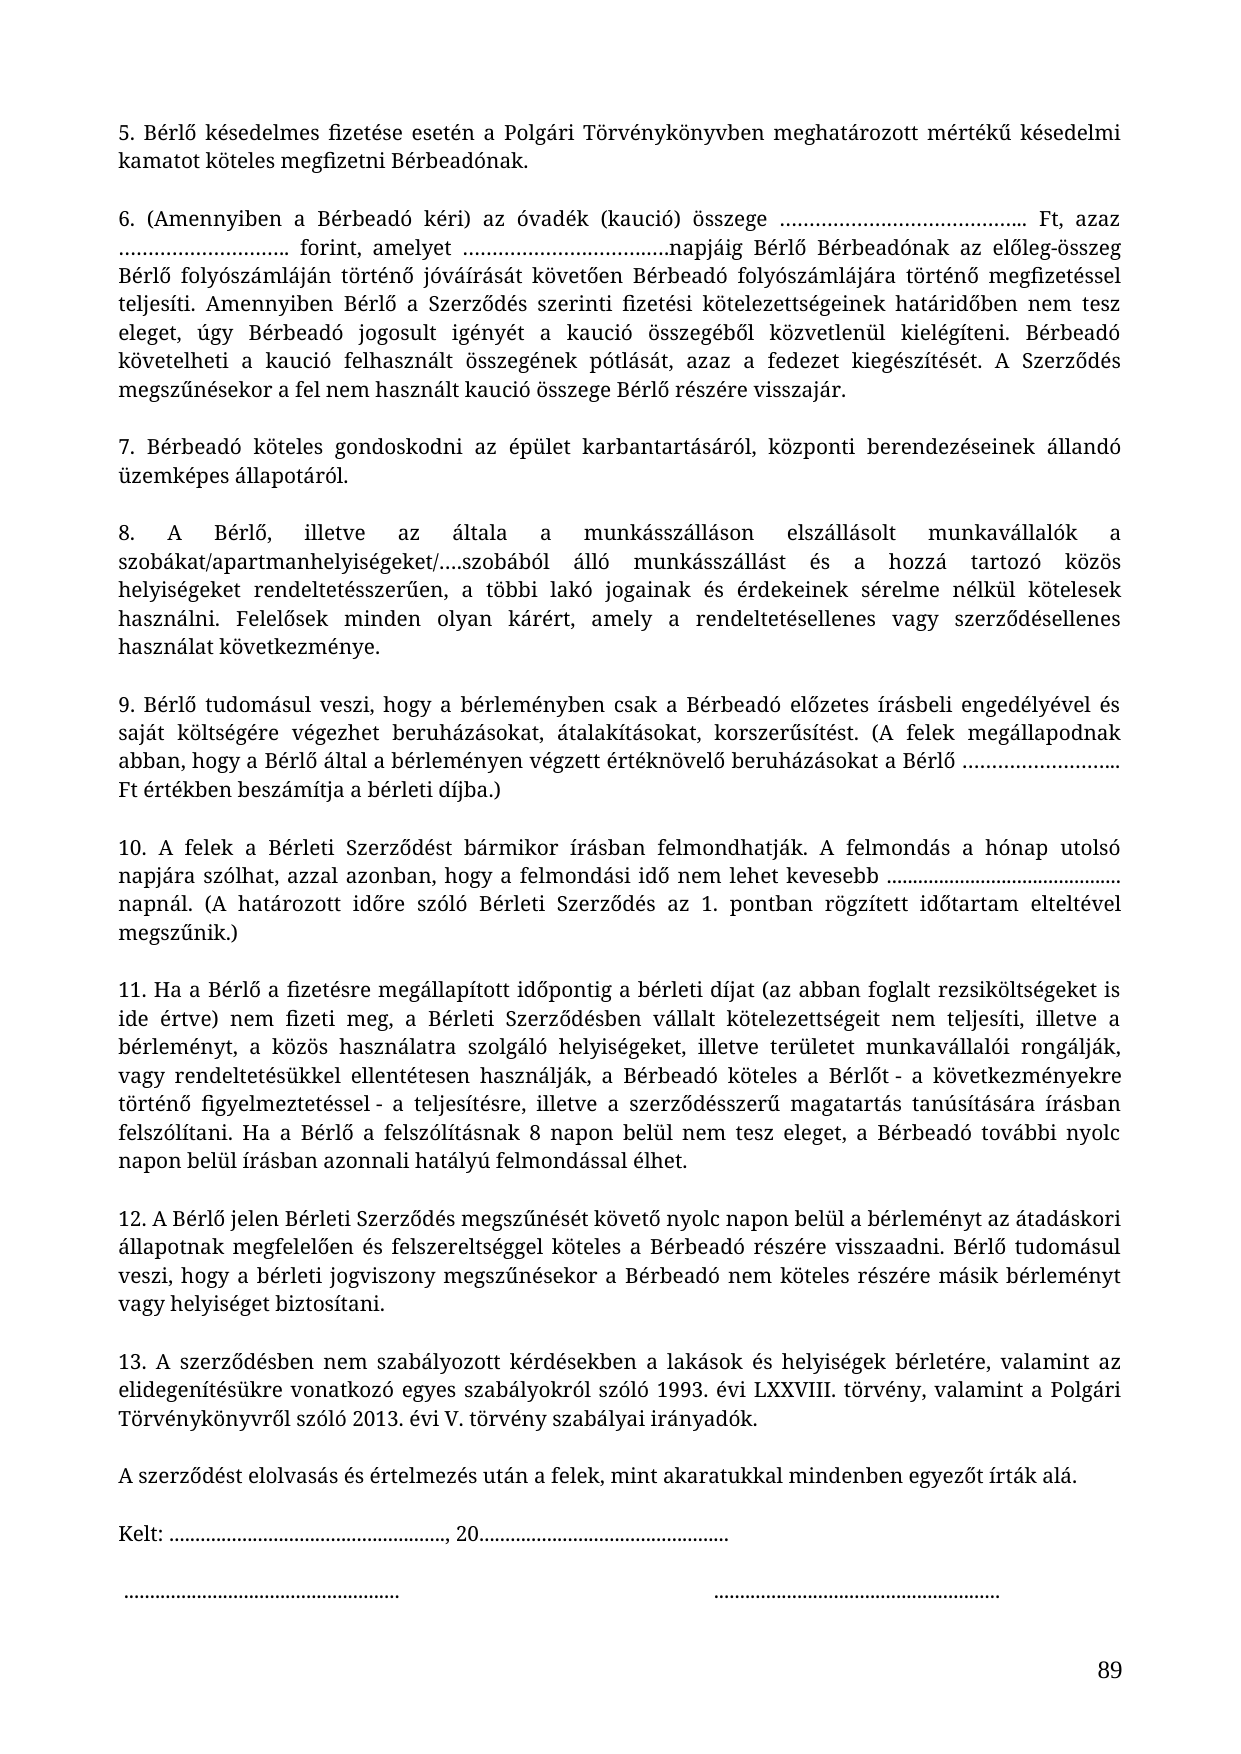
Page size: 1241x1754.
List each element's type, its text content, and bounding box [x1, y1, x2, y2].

text 12. A Bérlő jelen Bérleti Szerződés megszűnését követő nyolc napon belül a bérleményt az átadáskori állapotnak megfelelően és felszereltséggel köteles a Bérbeadó részére visszaadni. Bérlő tudomásul veszi, hogy a bérleti jogviszony megszűnésekor a Bérbeadó nem köteles részére másik bérleményt vagy helyiséget biztosítani. [118, 1204, 1122, 1318]
text ..................................................... ....................................................... [118, 1576, 1122, 1605]
text A szerződést elolvasás és értelmezés után a felek, mint akaratukkal mindenben egyezőt írták alá. [118, 1461, 1122, 1490]
text 10. A felek a Bérleti Szerződést bármikor írásban felmondhatják. A felmondás a hónap utolsó napjára szólhat, azzal azonban, hogy a felmondási idő nem lehet kevesebb ............................................. napnál. (A határozott időre szóló Bérleti Szerződés az 1. pontban rögzített időtartam elteltével megszűnik.) [118, 833, 1122, 946]
text 6. (Amennyiben a Bérbeadó kéri) az óvadék (kaució) összege …………………………………... Ft, azaz ……………………….. forint, amelyet ………………………….….napjáig Bérlő Bérbeadónak az előleg-összeg Bérlő folyószámláján történő jóváírását követően Bérbeadó folyószámlájára történő megfizetéssel teljesíti. Amennyiben Bérlő a Szerződés szerinti fizetési kötelezettségeinek határidőben nem tesz eleget, úgy Bérbeadó jogosult igényét a kaució összegéből közvetlenül kielégíteni. Bérbeadó követelheti a kaució felhasznált összegének pótlását, azaz a fedezet kiegészítését. A Szerződés megszűnésekor a fel nem használt kaució összege Bérlő részére visszajár. [118, 204, 1122, 403]
text Kelt: ....................................................., 20................................................ [118, 1519, 1122, 1547]
text 8. A Bérlő, illetve az általa a munkásszálláson elszállásolt munkavállalók a szobákat/apartmanhelyiségeket/….szobából álló munkásszállást és a hozzá tartozó közös helyiségeket rendeltetésszerűen, a többi lakó jogainak és érdekeinek sérelme nélkül kötelesek használni. Felelősek minden olyan kárért, amely a rendeltetésellenes vagy szerződésellenes használat következménye. [118, 518, 1122, 661]
text 5. Bérlő késedelmes fizetése esetén a Polgári Törvénykönyvben meghatározott mértékű késedelmi kamatot köteles megfizetni Bérbeadónak. [118, 118, 1122, 175]
text 9. Bérlő tudomásul veszi, hogy a bérleményben csak a Bérbeadó előzetes írásbeli engedélyével és saját költségére végezhet beruházásokat, átalakításokat, korszerűsítést. (A felek megállapodnak abban, hogy a Bérlő által a bérleményen végzett értéknövelő beruházásokat a Bérlő ……………………... Ft értékben beszámítja a bérleti díjba.) [118, 690, 1122, 803]
text 13. A szerződésben nem szabályozott kérdésekben a lakások és helyiségek bérletére, valamint az elidegenítésükre vonatkozó egyes szabályokról szóló 1993. évi LXXVIII. törvény, valamint a Polgári Törvénykönyvről szóló 2013. évi V. törvény szabályai irányadók. [118, 1347, 1122, 1432]
text 7. Bérbeadó köteles gondoskodni az épület karbantartásáról, központi berendezéseinek állandó üzemképes állapotáról. [118, 432, 1122, 489]
text 11. Ha a Bérlő a fizetésre megállapított időpontig a bérleti díjat (az abban foglalt rezsiköltségeket is ide értve) nem fizeti meg, a Bérleti Szerződésben vállalt kötelezettségeit nem teljesíti, illetve a bérleményt, a közös használatra szolgáló helyiségeket, illetve területet munkavállalói rongálják, vagy rendeltetésükkel ellentétesen használják, a Bérbeadó köteles a Bérlőt - a következményekre történő figyelmeztetéssel - a teljesítésre, illetve a szerződésszerű magatartás tanúsítására írásban felszólítani. Ha a Bérlő a felszólításnak 8 napon belül nem tesz eleget, a Bérbeadó további nyolc napon belül írásban azonnali hatályú felmondással élhet. [118, 976, 1122, 1175]
